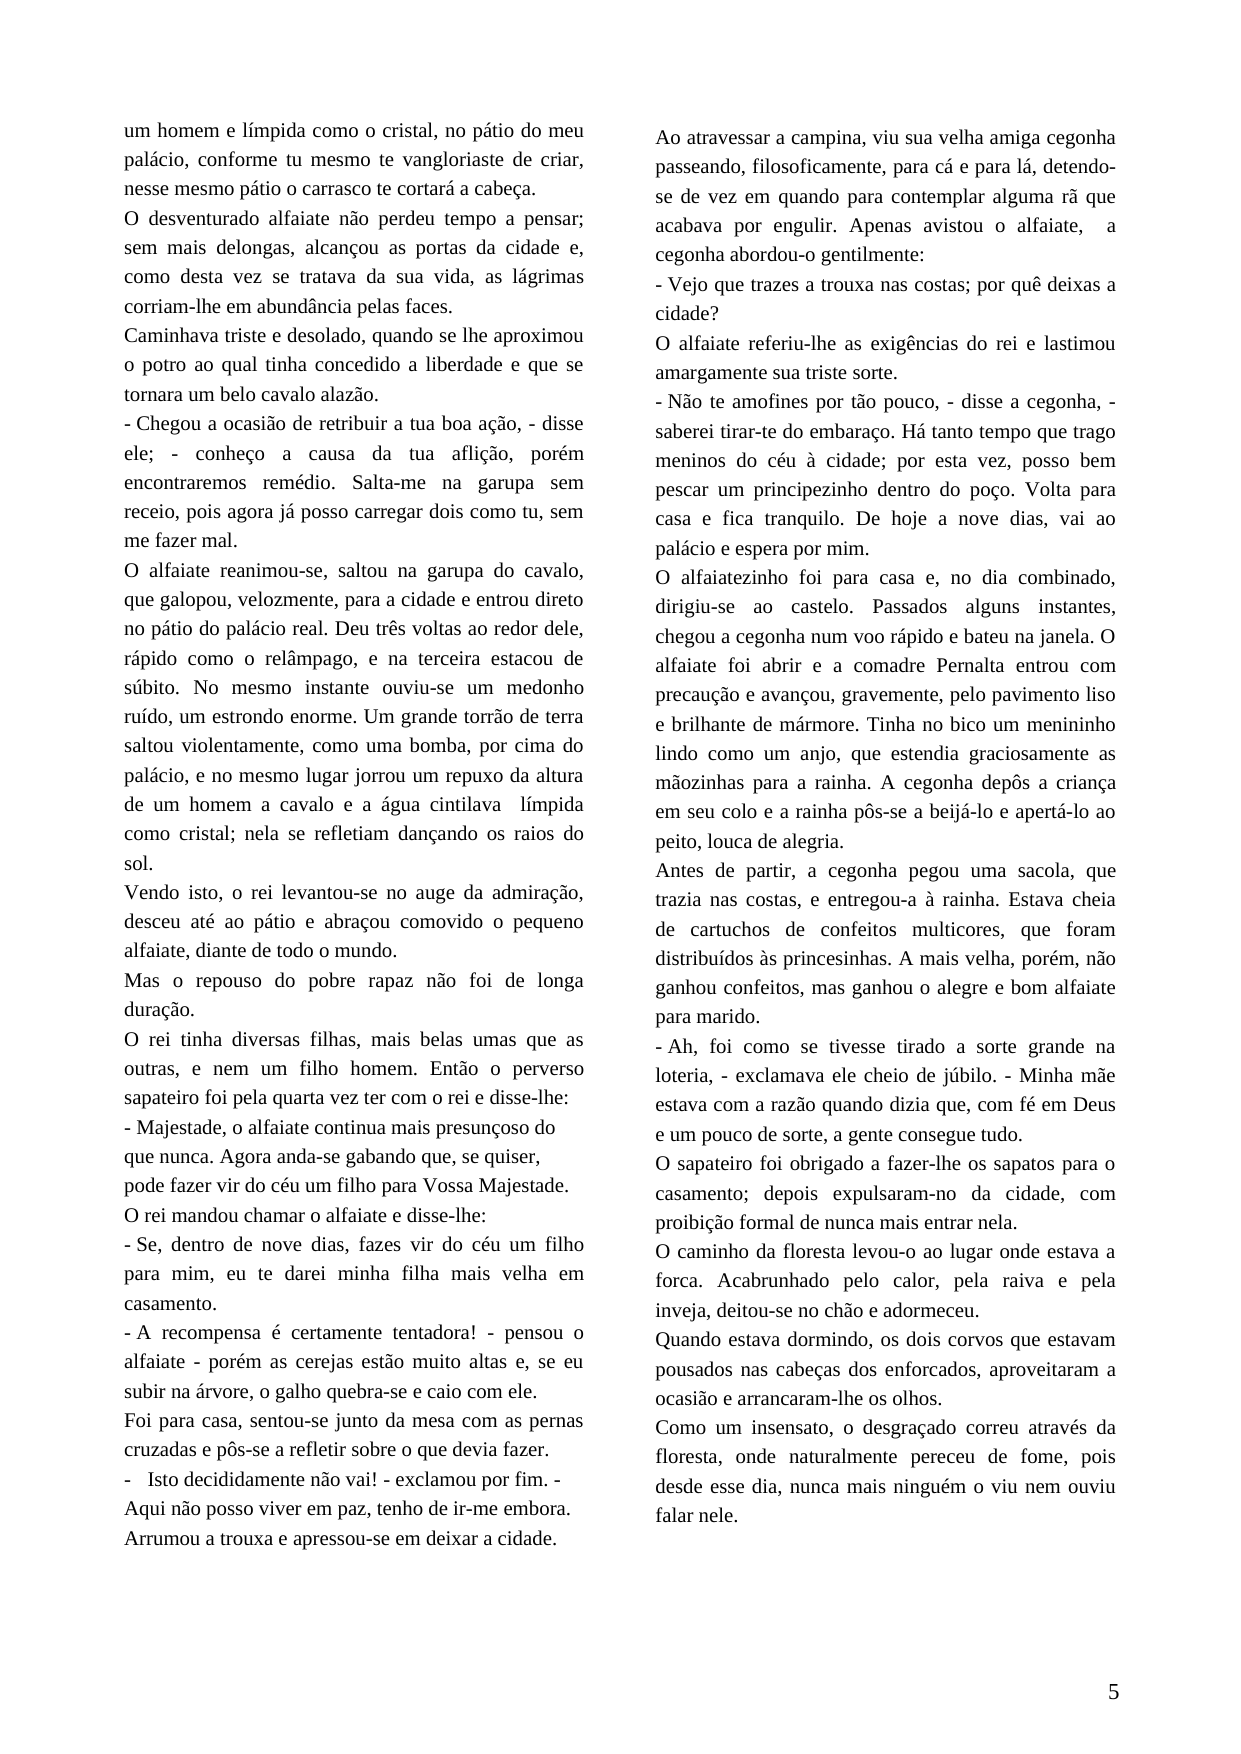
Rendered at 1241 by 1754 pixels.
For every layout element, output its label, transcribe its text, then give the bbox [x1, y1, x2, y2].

text Ao atravessar a campina, viu sua velha amiga cegonha passeando, filosoficamente, para cá e para lá, detendo-se de vez em quando para contemplar alguma rã que acabava por engulir. Apenas avistou o alfaiate, a cegonha abordou-o gentilmente: [655, 125, 1116, 266]
text O desventurado alfaiate não perdeu tempo a pensar; sem mais delongas, alcançou as portas da cidade e, como desta vez se tratava da sua vida, as lágrimas corriam-lhe em abundância pelas faces. [124, 206, 584, 318]
list Ah, foi como se tivesse tirado a sorte grande na loteria, - exclamava ele cheio de júbilo. - Minha mãe estava com a razão quando dizia que, com fé em Deus e um pouco de sorte, a gente consegue tudo. [655, 1034, 1116, 1146]
text O sapateiro foi obrigado a fazer-lhe os sapatos para o casamento; depois expulsaram-no da cidade, com proibição formal de nunca mais entrar nela. [655, 1151, 1116, 1234]
list Isto decididamente não vai! - exclamou por fim. - Aqui não posso viver em paz, tenho de ir-me embora. [124, 1467, 595, 1520]
list Vejo que trazes a trouxa nas costas; por quê deixas a cidade? [655, 272, 1116, 325]
list Majestade, o alfaiate continua mais presunçoso do que nunca. Agora anda-se gabando que, se quiser, pode fazer vir do céu um filho para Vossa Majestade. O rei mandou chamar o alfaiate e disse-lhe: [124, 1115, 584, 1227]
text O alfaiate referiu-lhe as exigências do rei e lastimou amargamente sua triste sorte. [655, 331, 1116, 384]
text Quando estava dormindo, os dois corvos que estavam pousados nas cabeças dos enforcados, aproveitaram a ocasião e arrancaram-lhe os olhos. [655, 1327, 1116, 1410]
list A recompensa é certamente tentadora! - pensou o alfaiate - porém as cerejas estão muito altas e, se eu subir na árvore, o galho quebra-se e caio com ele. [124, 1320, 584, 1403]
text Arrumou a trouxa e apressou-se em deixar a cidade. [124, 1526, 595, 1549]
text O rei tinha diversas filhas, mais belas umas que as outras, e nem um filho homem. Então o perverso sapateiro foi pela quarta vez ter com o rei e disse-lhe: [124, 1027, 584, 1109]
text Mas o repouso do pobre rapaz não foi de longa duração. [124, 968, 584, 1021]
text Antes de partir, a cegonha pegou uma sacola, que trazia nas costas, e entregou-a à rainha. Estava cheia de cartuchos de confeitos multicores, que foram distribuídos às princesinhas. A mais velha, porém, não ganhou confeitos, mas ganhou o alegre e bom alfaiate para marido. [655, 858, 1116, 1028]
text O alfaiate reanimou-se, saltou na garupa do cavalo, que galopou, velozmente, para a cidade e entrou direto no pátio do palácio real. Deu três voltas ao redor dele, rápido como o relâmpago, e na terceira estacou de súbito. No mesmo instante ouviu-se um medonho ruído, um estrondo enorme. Um grande torrão de terra saltou violentamente, como uma bomba, por cima do palácio, e no mesmo lugar jorrou um repuxo da altura de um homem a cavalo e a água cintilava límpida como cristal; nela se refletiam dançando os raios do sol. [124, 558, 584, 874]
text Vendo isto, o rei levantou-se no auge da admiração, desceu até ao pátio e abraçou comovido o pequeno alfaiate, diante de todo o mundo. [124, 880, 584, 962]
list Não te amofines por tão pouco, - disse a cegonha, - saberei tirar-te do embaraço. Há tanto tempo que trago meninos do céu à cidade; por esta vez, posso bem pescar um principezinho dentro do poço. Volta para casa e fica tranquilo. De hoje a nove dias, vai ao palácio e espera por mim. [655, 389, 1116, 560]
list Se, dentro de nove dias, fazes vir do céu um filho para mim, eu te darei minha filha mais velha em casamento. [124, 1232, 584, 1314]
text um homem e límpida como o cristal, no pátio do meu palácio, conforme tu mesmo te vangloriaste de criar, nesse mesmo pátio o carrasco te cortará a cabeça. [124, 118, 584, 200]
text Foi para casa, sentou-se junto da mesa com as pernas cruzadas e pôs-se a refletir sobre o que devia fazer. [124, 1408, 584, 1461]
list Chegou a ocasião de retribuir a tua boa ação, - disse ele; - conheço a causa da tua aflição, porém encontraremos remédio. Salta-me na garupa sem receio, pois agora já posso carregar dois como tu, sem me fazer mal. [124, 411, 584, 552]
text O caminho da floresta levou-o ao lugar onde estava a forca. Acabrunhado pelo calor, pela raiva e pela inveja, deitou-se no chão e adormeceu. [655, 1239, 1116, 1322]
text Como um insensato, o desgraçado correu através da floresta, onde naturalmente pereceu de fome, pois desde esse dia, nunca mais ninguém o viu nem ouviu falar nele. [655, 1415, 1116, 1527]
text O alfaiatezinho foi para casa e, no dia combinado, dirigiu-se ao castelo. Passados alguns instantes, chegou a cegonha num voo rápido e bateu na janela. O alfaiate foi abrir e a comadre Pernalta entrou com precaução e avançou, gravemente, pelo pavimento liso e brilhante de mármore. Tinha no bico um menininho lindo como um anjo, que estendia graciosamente as mãozinhas para a rainha. A cegonha depôs a criança em seu colo e a rainha pôs-se a beijá-lo e apertá-lo ao peito, louca de alegria. [655, 565, 1116, 853]
text Caminhava triste e desolado, quando se lhe aproximou o potro ao qual tinha concedido a liberdade e que se tornara um belo cavalo alazão. [124, 323, 584, 406]
